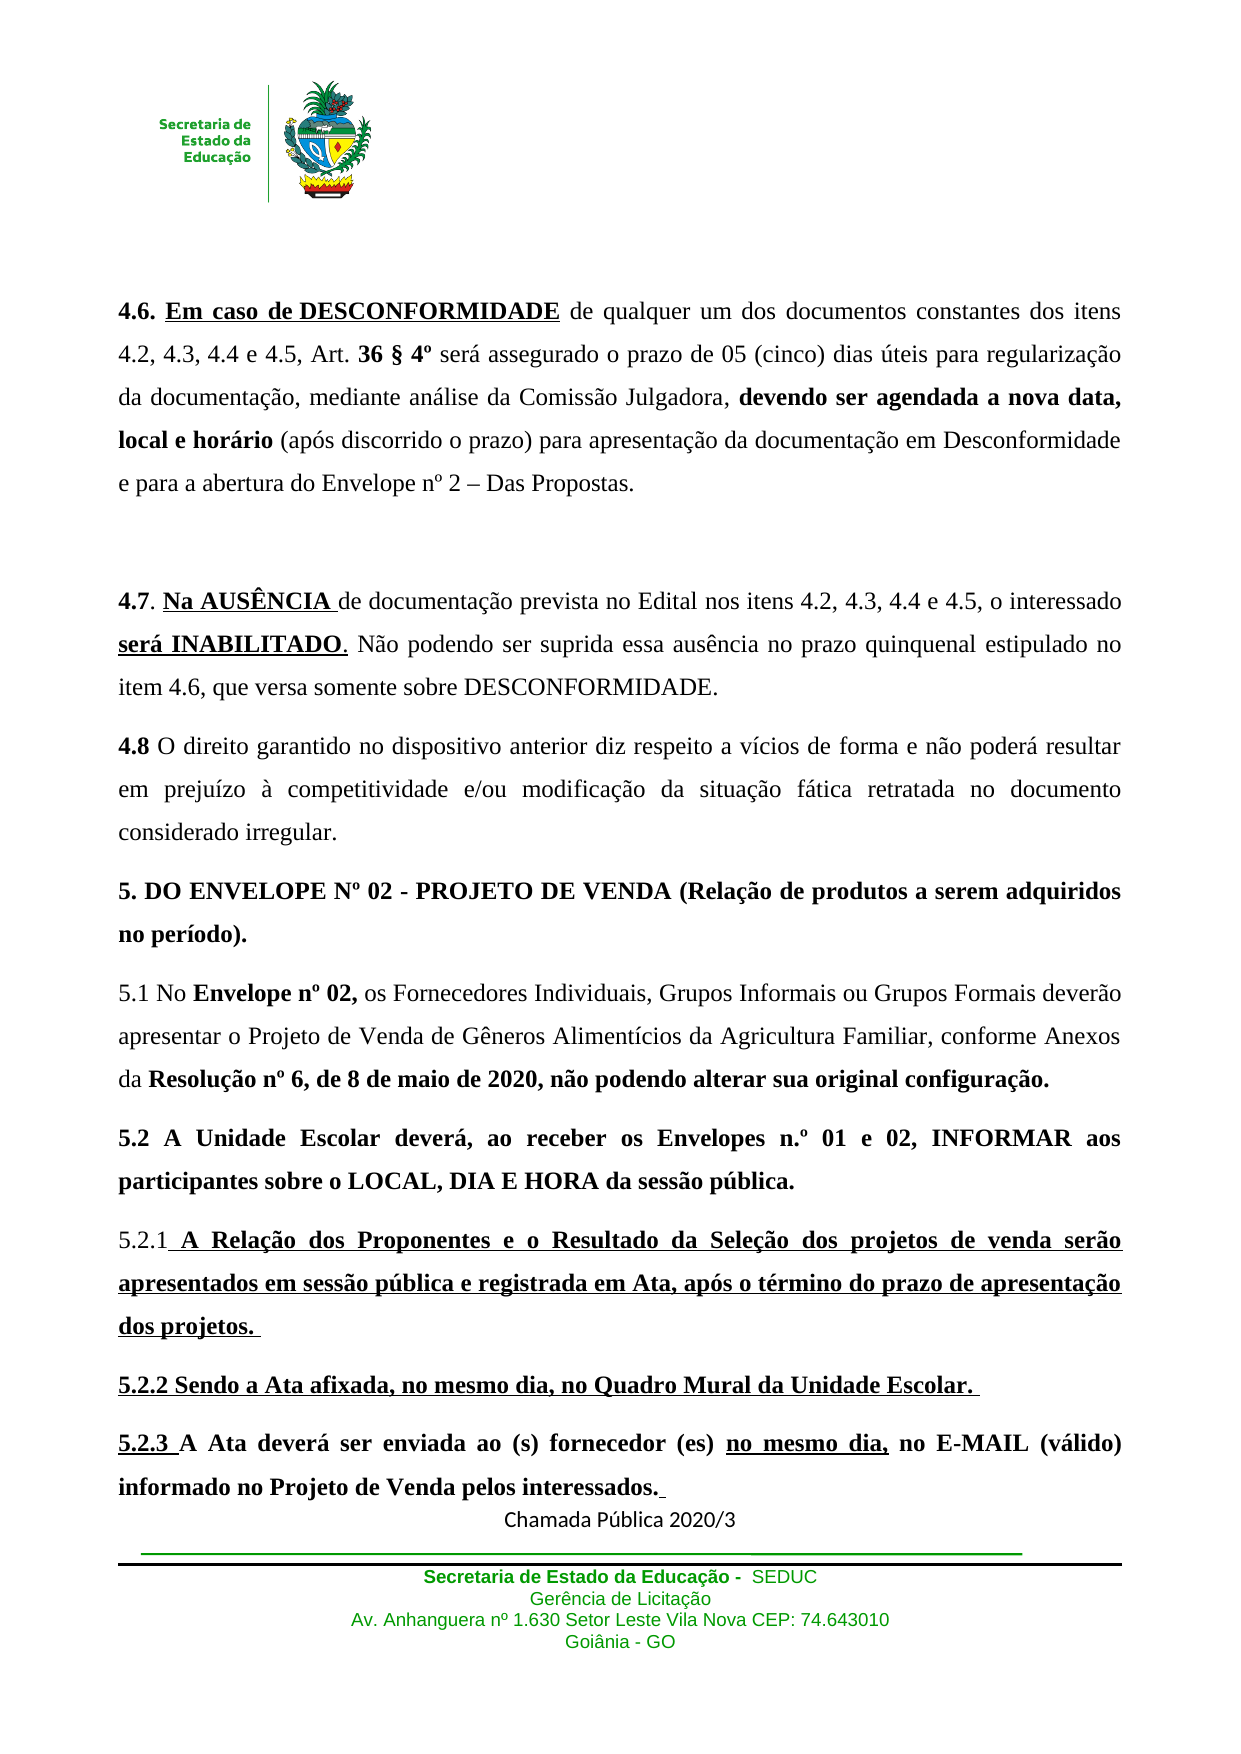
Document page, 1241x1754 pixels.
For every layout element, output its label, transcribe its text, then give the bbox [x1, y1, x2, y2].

text 5.2.3 A Ata deverá ser enviada ao (s) fornecedor (es) no mesmo dia, no E-MAIL (válido) informado no Projeto de Venda pelos interessados. [118, 1428, 1122, 1500]
text 5. DO ENVELOPE Nº 02 - PROJETO DE VENDA (Relação de produtos a serem adquiridos no período). [118, 876, 1122, 948]
text 5.1 No Envelope nº 02, os Fornecedores Individuais, Grupos Informais ou Grupos Formais deverão apresentar o Projeto de Venda de Gêneros Alimentícios da Agricultura Familiar, conforme Anexos da Resolução nº 6, de 8 de maio de 2020, não podendo alterar sua original configuração. [118, 978, 1122, 1093]
text 4.8 O direito garantido no dispositivo anterior diz respeito a vícios de forma e não poderá resultar em prejuízo à competitividade e/ou modificação da situação fática retratada no documento considerado irregular. [118, 731, 1122, 846]
text 5.2.2 Sendo a Ata afixada, no mesmo dia, no Quadro Mural da Unidade Escolar. [118, 1370, 1122, 1398]
text 4.6. Em caso de DESCONFORMIDADE de qualquer um dos documentos constantes dos itens 4.2, 4.3, 4.4 e 4.5, Art. 36 § 4º será assegurado o prazo de 05 (cinco) dias úteis para regularização da documentação, mediante análise da Comissão Julgadora, devendo ser agendada a nova data, local e horário (após discorrido o prazo) para apresentação da documentação em Desconformidade e para a abertura do Envelope nº 2 – Das Propostas. [118, 296, 1122, 497]
text 5.2.1 A Relação dos Proponentes e o Resultado da Seleção dos projetos de venda serão apresentados em sessão pública e registrada em Ata, após o término do prazo de apresentação dos projetos. [118, 1294, 1122, 1340]
text 5.2.1 A Relação dos Proponentes e o Resultado da Seleção dos projetos de venda serão apresentados em sessão pública e registrada em Ata, após o término do prazo de apresentação dos projetos. [118, 1225, 1122, 1293]
text 5.2 A Unidade Escolar deverá, ao receber os Envelopes n.º 01 e 02, INFORMAR aos participantes sobre o LOCAL, DIA E HORA da sessão pública. [118, 1123, 1122, 1195]
picture [118, 73, 412, 210]
text 4.7. Na AUSÊNCIA de documentação prevista no Edital nos itens 4.2, 4.3, 4.4 e 4.5, o interessado será INABILITADO. Não podendo ser suprida essa ausência no prazo quinquenal estipulado no item 4.6, que versa somente sobre DESCONFORMIDADE. [118, 586, 1122, 701]
